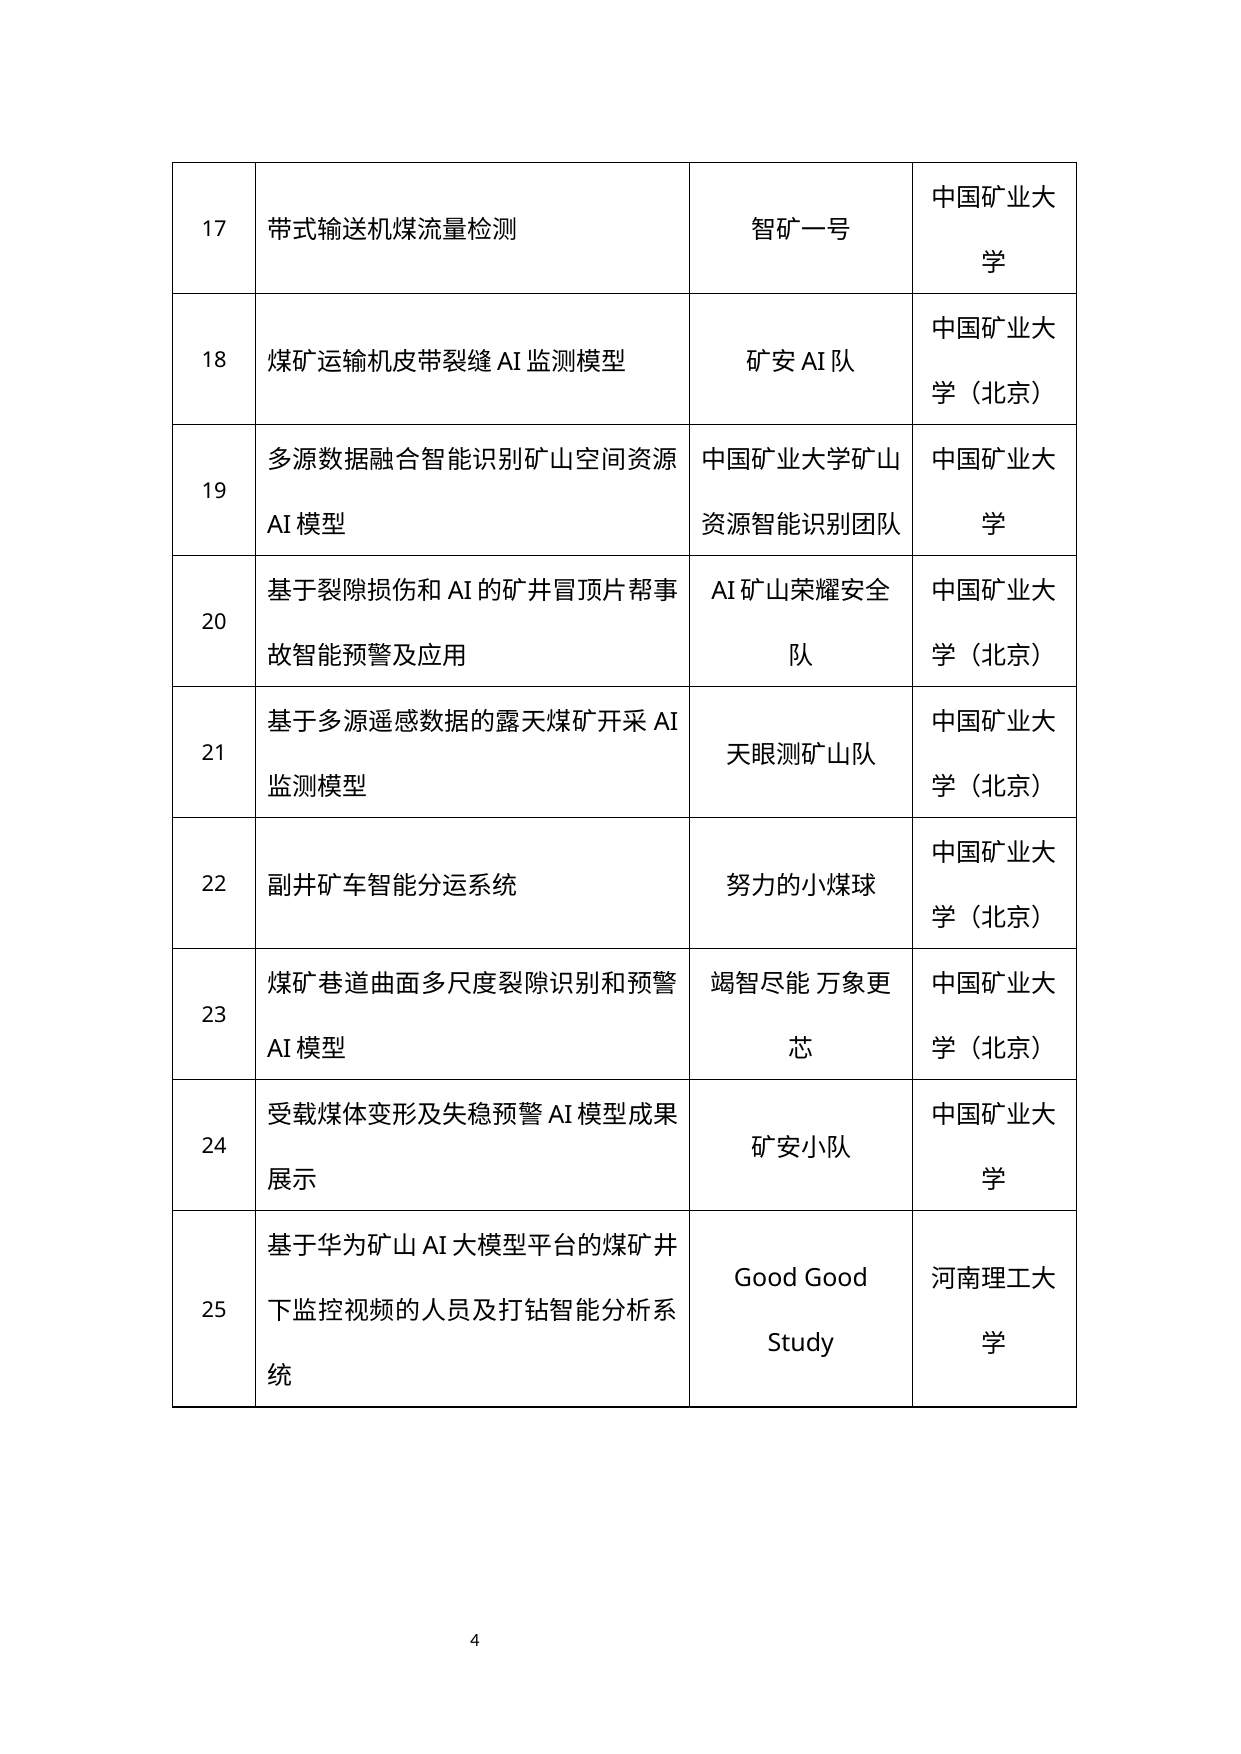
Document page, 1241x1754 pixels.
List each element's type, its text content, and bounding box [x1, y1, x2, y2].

table_cell 18 [173, 294, 255, 424]
table_cell 17 [173, 163, 255, 293]
table_cell 中国矿业大学（北京） [913, 556, 1076, 686]
table_cell 煤矿运输机皮带裂缝AI监测模型 [256, 294, 689, 424]
table_cell 矿安小队 [690, 1080, 912, 1210]
table_cell 中国矿业大学（北京） [913, 818, 1076, 948]
table_cell 受载煤体变形及失稳预警AI模型成果展示 [256, 1080, 689, 1210]
table_cell 河南理工大学 [913, 1211, 1076, 1406]
table_cell 中国矿业大学（北京） [913, 949, 1076, 1079]
table_cell 带式输送机煤流量检测 [256, 163, 689, 293]
table_cell 中国矿业大学 [913, 1080, 1076, 1210]
table_cell 20 [173, 556, 255, 686]
table_cell 中国矿业大学 [913, 425, 1076, 555]
table_cell 智矿一号 [690, 163, 912, 293]
table_cell 基于多源遥感数据的露天煤矿开采AI监测模型 [256, 687, 689, 817]
table_cell 19 [173, 425, 255, 555]
table_cell 21 [173, 687, 255, 817]
table_cell 基于裂隙损伤和AI的矿井冒顶片帮事故智能预警及应用 [256, 556, 689, 686]
table_cell 22 [173, 818, 255, 948]
table_cell 矿安AI队 [690, 294, 912, 424]
table_cell 努力的小煤球 [690, 818, 912, 948]
table_cell 基于华为矿山AI大模型平台的煤矿井下监控视频的人员及打钻智能分析系统 [256, 1211, 689, 1406]
table_cell Good Good Study [690, 1211, 912, 1406]
table_cell 23 [173, 949, 255, 1079]
table_cell 竭智尽能 万象更芯 [690, 949, 912, 1079]
table_cell 24 [173, 1080, 255, 1210]
table_cell 多源数据融合智能识别矿山空间资源AI模型 [256, 425, 689, 555]
table_cell 副井矿车智能分运系统 [256, 818, 689, 948]
table_cell 煤矿巷道曲面多尺度裂隙识别和预警AI模型 [256, 949, 689, 1079]
table_cell AI矿山荣耀安全队 [690, 556, 912, 686]
table_cell 中国矿业大学 [913, 163, 1076, 293]
table_cell 25 [173, 1211, 255, 1406]
table_cell 中国矿业大学矿山资源智能识别团队 [690, 425, 912, 555]
table_cell 天眼测矿山队 [690, 687, 912, 817]
table_cell 中国矿业大学（北京） [913, 687, 1076, 817]
table_cell 中国矿业大学（北京） [913, 294, 1076, 424]
